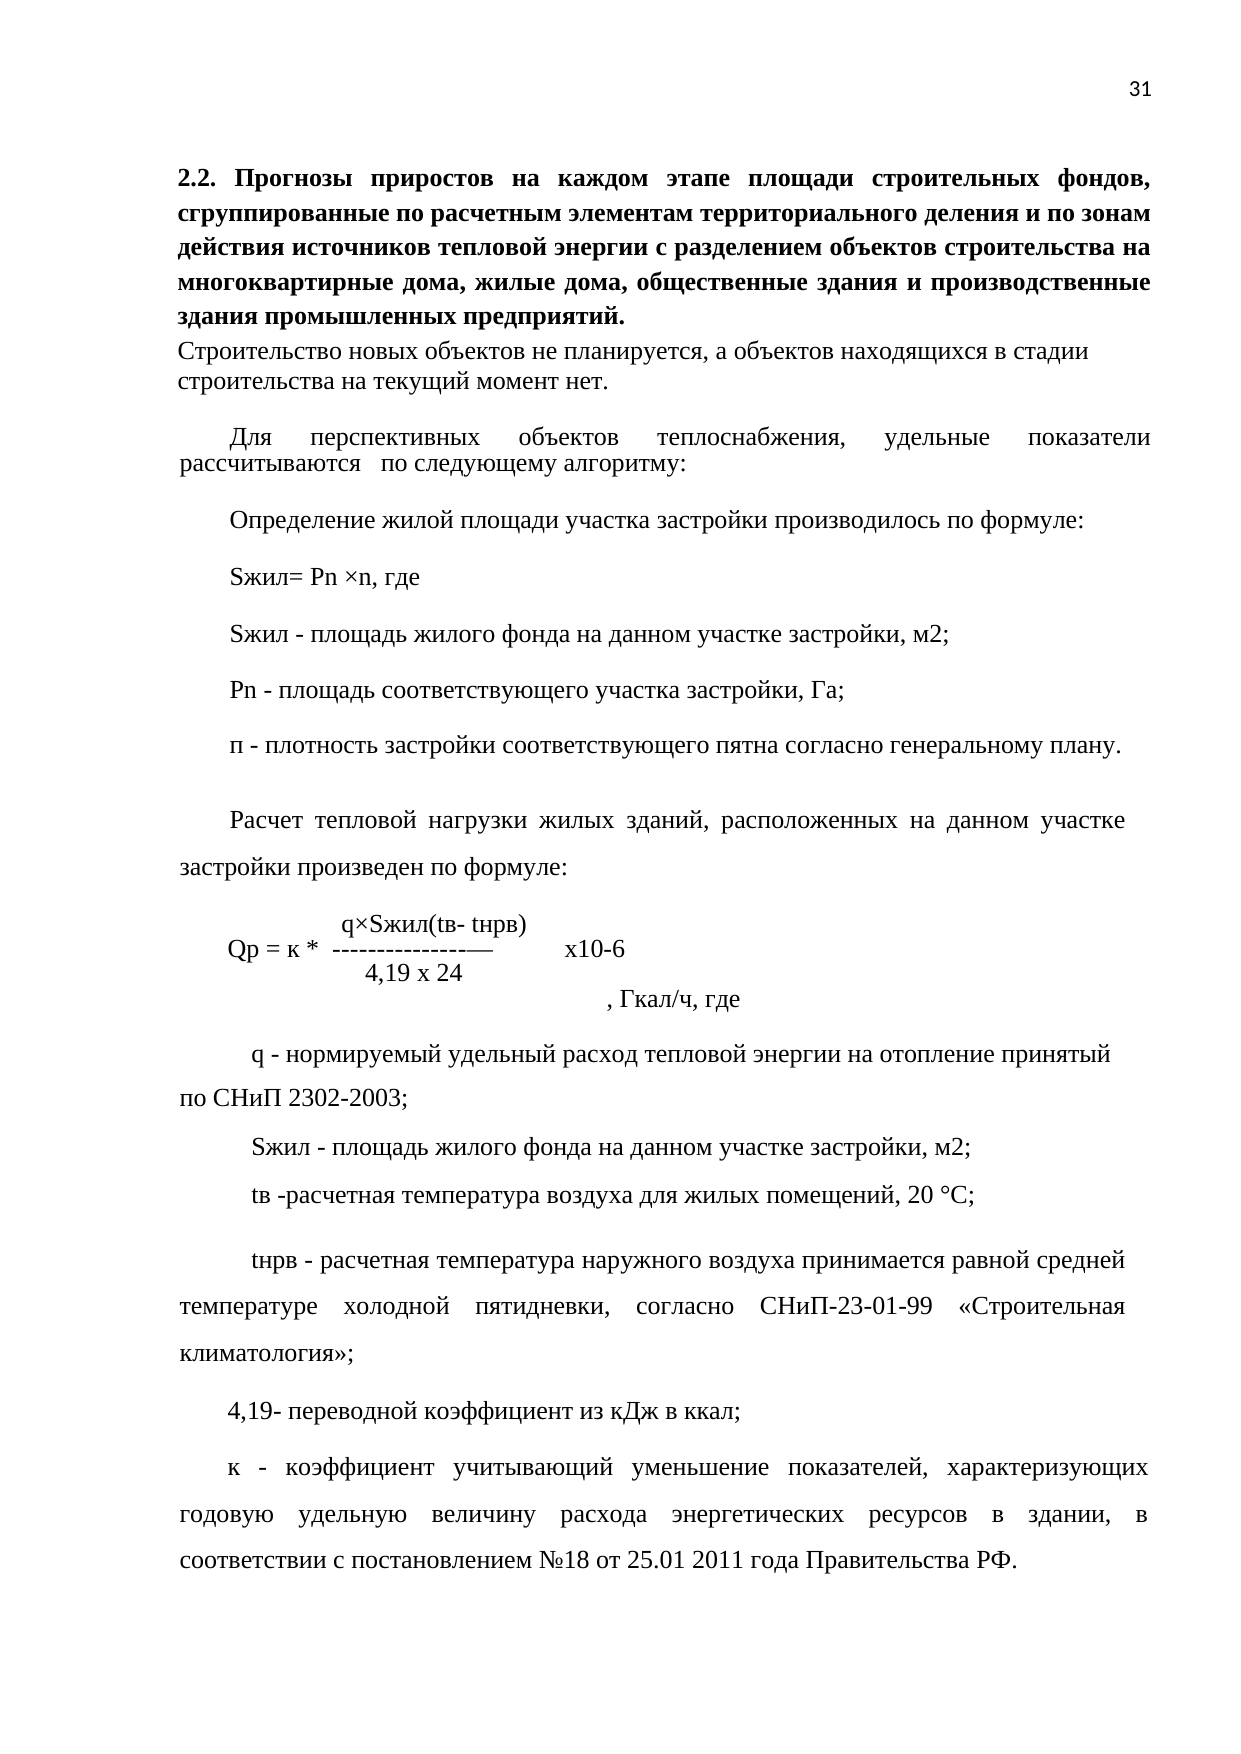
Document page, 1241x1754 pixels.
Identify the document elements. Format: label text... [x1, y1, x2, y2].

text 4,19 х 24 [365, 962, 1152, 986]
text Sжил= Pn ×n, где [179, 565, 1152, 591]
text q×Sжил(tв- tнрв) [179, 912, 1152, 937]
text Sжил - площадь жилого фонда на данном участке застройки, м2; [179, 1134, 1152, 1160]
text Определение жилой площади участка застройки производилось по формуле: [179, 507, 1152, 533]
text п - плотность застройки соответствующего пятна согласно генеральному плану. [179, 717, 1127, 763]
text 4,19- переводной коэффициент из кДж в ккал; [179, 1398, 1152, 1424]
text к - коэффициент учитывающий уменьшение показателей, характеризующих годовую удельную величину расхода энергетических ресурсов в здании, в соответствии с постановлением №18 от 25.01 2011 года Правительства РФ. [179, 1439, 1149, 1578]
text 2.2. Прогнозы приростов на каждом этапе площади строительных фондов, сгруппированные по расчетным элементам территориального деления и по зонам действия источников тепловой энергии с разделением объектов строительства на многоквартирные дома, жилые дома, общественные здания и производственные здания промышленных предприятий. [177, 162, 1152, 330]
text q - нормируемый удельный расход тепловой энергии на отопление принятый [179, 1042, 1152, 1068]
text Qp = к * — х10-6 [179, 937, 1152, 962]
text tнрв - расчетная температура наружного воздуха принимается равной средней температуре холодной пятидневки, согласно СНиП-23-01-99 «Строительная климатология»; [179, 1231, 1127, 1370]
text Для перспективных объектов теплоснабжения, удельные показатели рассчитываются по следующему алгоритму: [179, 425, 1152, 477]
text , Гкал/ч, где [554, 986, 1152, 1012]
text Расчет тепловой нагрузки жилых зданий, расположенных на данном участке застройки произведен по формуле: [179, 791, 1127, 884]
text Строительство новых объектов не планируется, а объектов находящихся в стадии строительства на текущий момент нет. [177, 335, 1152, 395]
text по СНиП 2302-2003; [179, 1086, 1152, 1112]
text tв -расчетная температура воздуха для жилых помещений, 20 °С; [179, 1183, 1152, 1209]
text Sжил - площадь жилого фонда на данном участке застройки, м2; [179, 621, 1152, 647]
text Pn - площадь соответствующего участка застройки, Га; [179, 677, 1152, 703]
